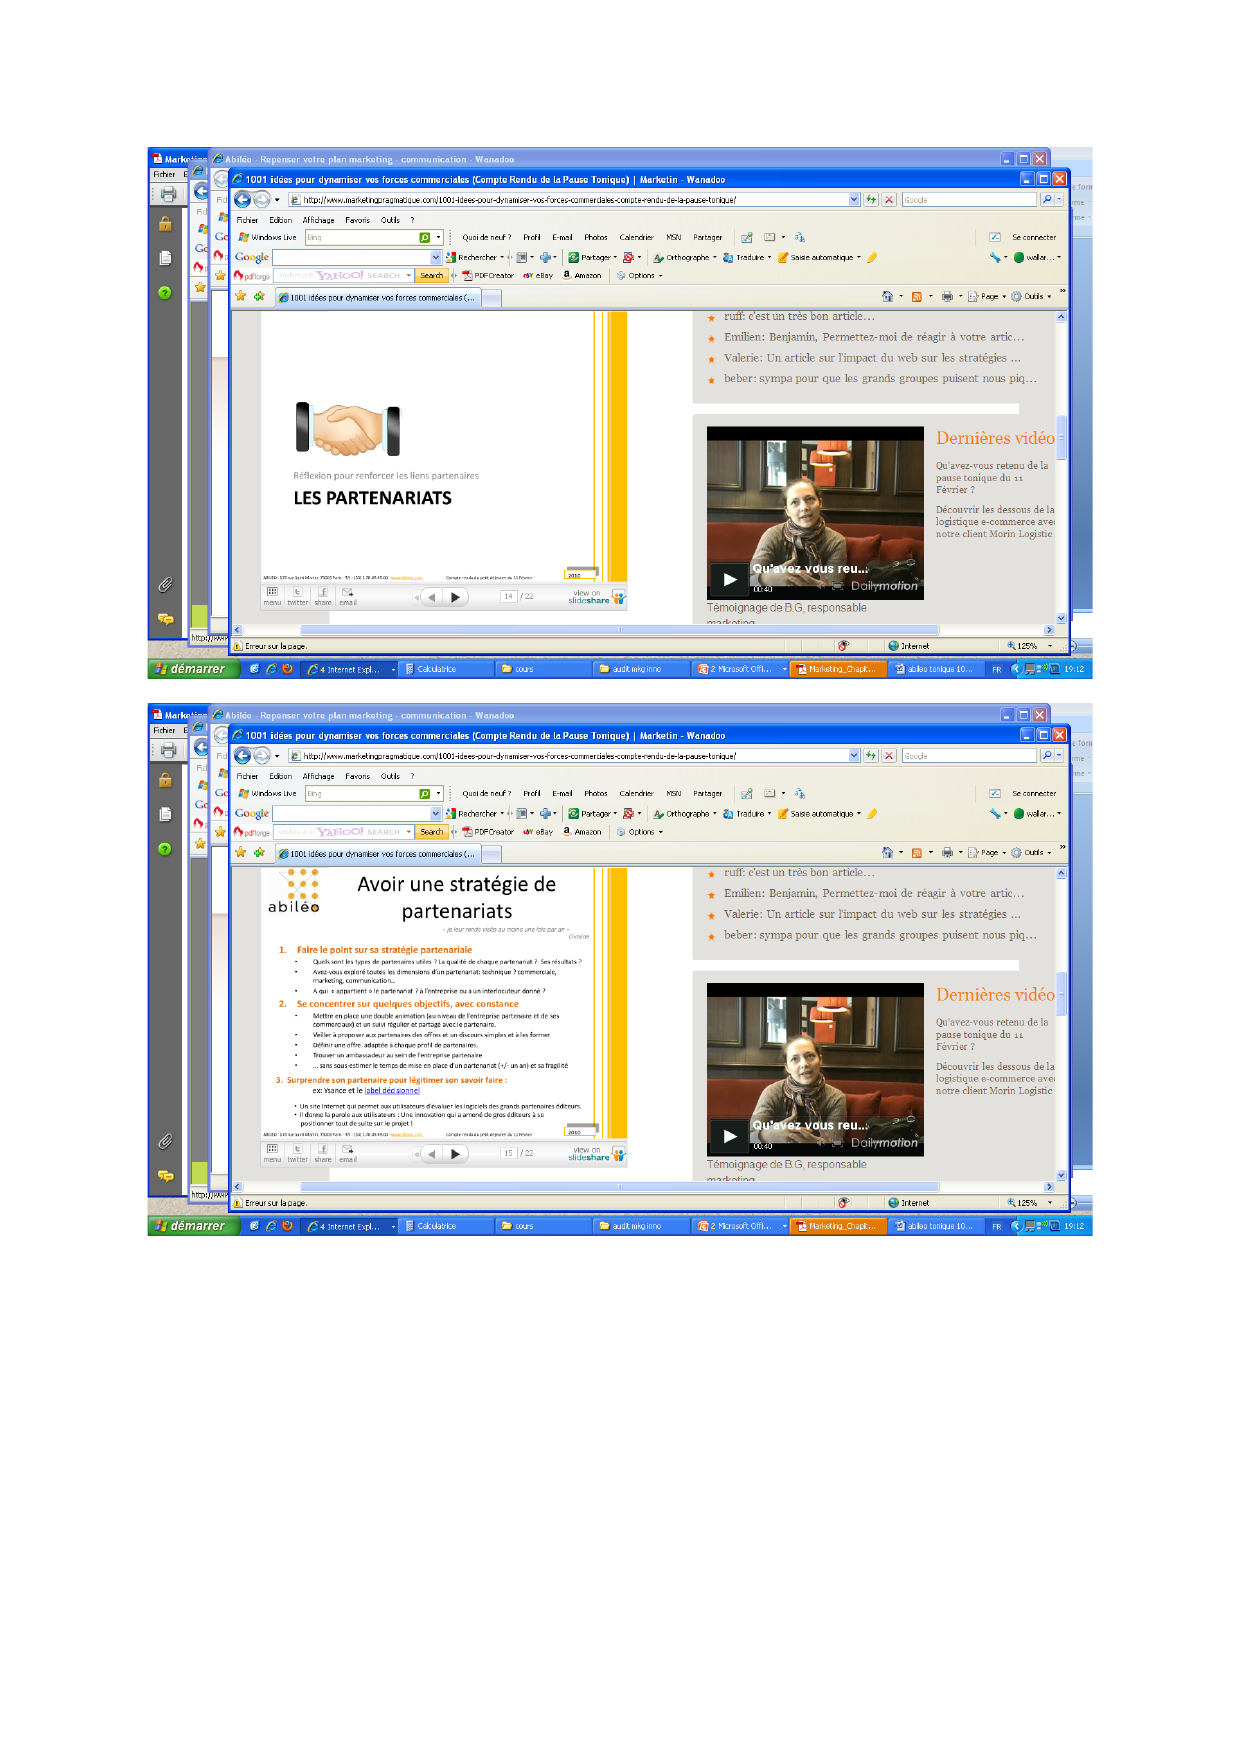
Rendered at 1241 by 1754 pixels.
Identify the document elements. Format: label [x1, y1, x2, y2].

picture [147, 703, 1093, 1236]
picture [147, 147, 1093, 679]
